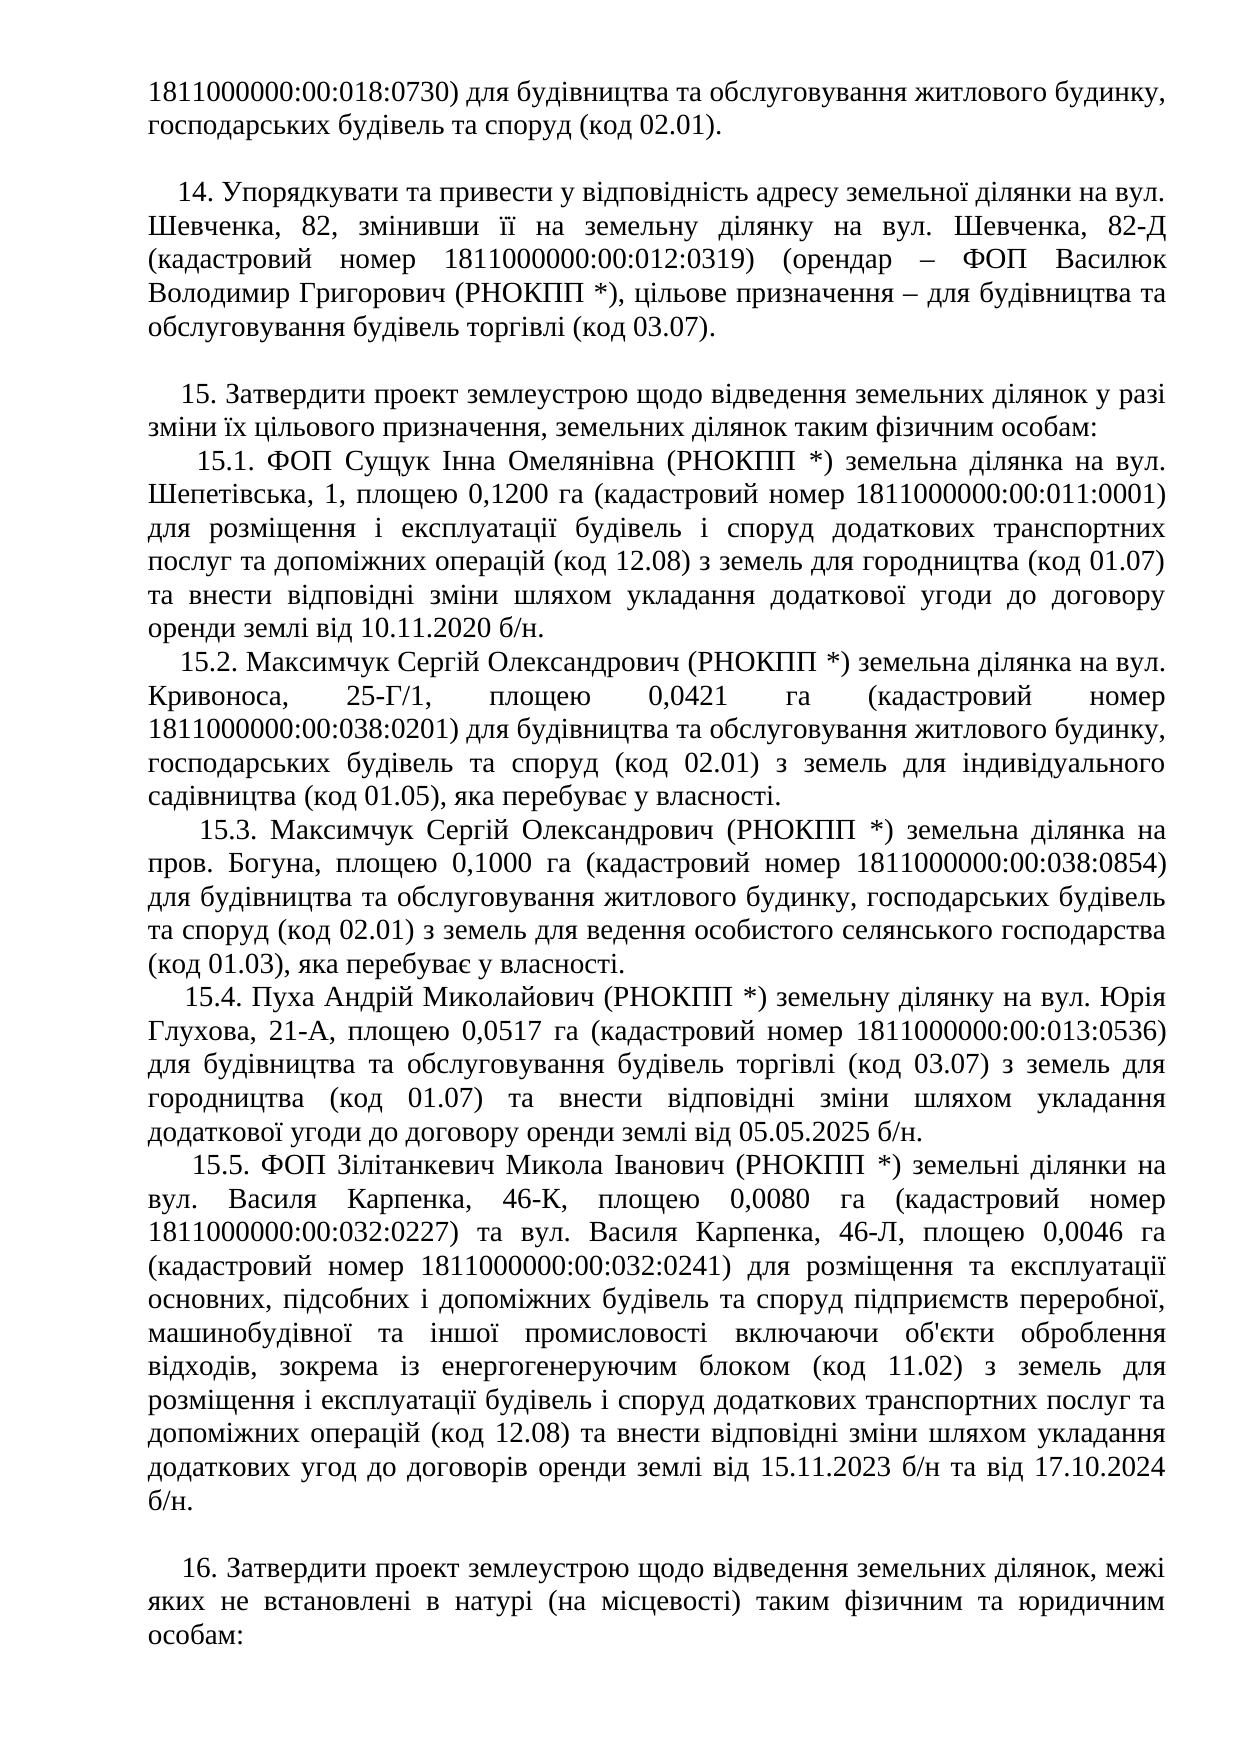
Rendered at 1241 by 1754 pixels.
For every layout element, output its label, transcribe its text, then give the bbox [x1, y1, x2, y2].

text 15.5. ФОП Зілітанкевич Микола Іванович (РНОКПП *) земельні ділянки на вул. Василя Карпенка, 46-К, площею 0,0080 га (кадастровий номер 1811000000:00:032:0227) та вул. Василя Карпенка, 46-Л, площею 0,0046 га (кадастровий номер 1811000000:00:032:0241) для розміщення та експлуатації основних, підсобних і допоміжних будівель та споруд підприємств переробної, машинобудівної та іншої промисловості включаючи об'єкти оброблення відходів, зокрема із енергогенеруючим блоком (код 11.02) з земель для розміщення і експлуатації будівель і споруд додаткових транспортних послуг та допоміжних операцій (код 12.08) та внести відповідні зміни шляхом укладання додаткових угод до договорів оренди землі від 15.11.2023 б/н та від 17.10.2024 б/н. [148, 1147, 1167, 1516]
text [148, 74, 1167, 141]
text 15.2. Максимчук Сергій Олександрович (РНОКПП *) земельна ділянка на вул. Кривоноса, 25-Г/1, площею 0,0421 га (кадастровий номер 1811000000:00:038:0201) для будівництва та обслуговування житлового будинку, господарських будівель та споруд (код 02.01) з земель для індивідуального садівництва (код 01.05), яка перебуває у власності. [148, 644, 1167, 812]
text 15.1. ФОП Сущук Інна Омелянівна (РНОКПП *) земельна ділянка на вул. Шепетівська, 1, площею 0,1200 га (кадастровий номер 1811000000:00:011:0001) для розміщення і експлуатації будівель і споруд додаткових транспортних послуг та допоміжних операцій (код 12.08) з земель для городництва (код 01.07) та внести відповідні зміни шляхом укладання додаткової угоди до договору оренди землі від 10.11.2020 б/н. [148, 443, 1167, 644]
text 15.4. Пуха Андрій Миколайович (РНОКПП *) земельну ділянку на вул. Юрія Глухова, 21-А, площею 0,0517 га (кадастровий номер 1811000000:00:013:0536) для будівництва та обслуговування будівель торгівлі (код 03.07) з земель для городництва (код 01.07) та внести відповідні зміни шляхом укладання додаткової угоди до договору оренди землі від 05.05.2025 б/н. [148, 979, 1167, 1147]
text 16. Затвердити проект землеустрою щодо відведення земельних ділянок, межі яких не встановлені в натурі (на місцевості) таким фізичним та юридичним особам: [148, 1550, 1167, 1650]
text 15.3. Максимчук Сергій Олександрович (РНОКПП *) земельна ділянка на пров. Богуна, площею 0,1000 га (кадастровий номер 1811000000:00:038:0854) для будівництва та обслуговування житлового будинку, господарських будівель та споруд (код 02.01) з земель для ведення особистого селянського господарства (код 01.03), яка перебуває у власності. [148, 812, 1167, 979]
text 15. Затвердити проект землеустрою щодо відведення земельних ділянок у разі зміни їх цільового призначення, земельних ділянок таким фізичним особам: [148, 376, 1167, 443]
text 14. Упорядкувати та привести у відповідність адресу земельної ділянки на вул. Шевченка, 82, змінивши її на земельну ділянку на вул. Шевченка, 82-Д (кадастровий номер 1811000000:00:012:0319) (орендар – ФОП Василюк Володимир Григорович (РНОКПП *), цільове призначення – для будівництва та обслуговування будівель торгівлі (код 03.07). [148, 174, 1167, 342]
